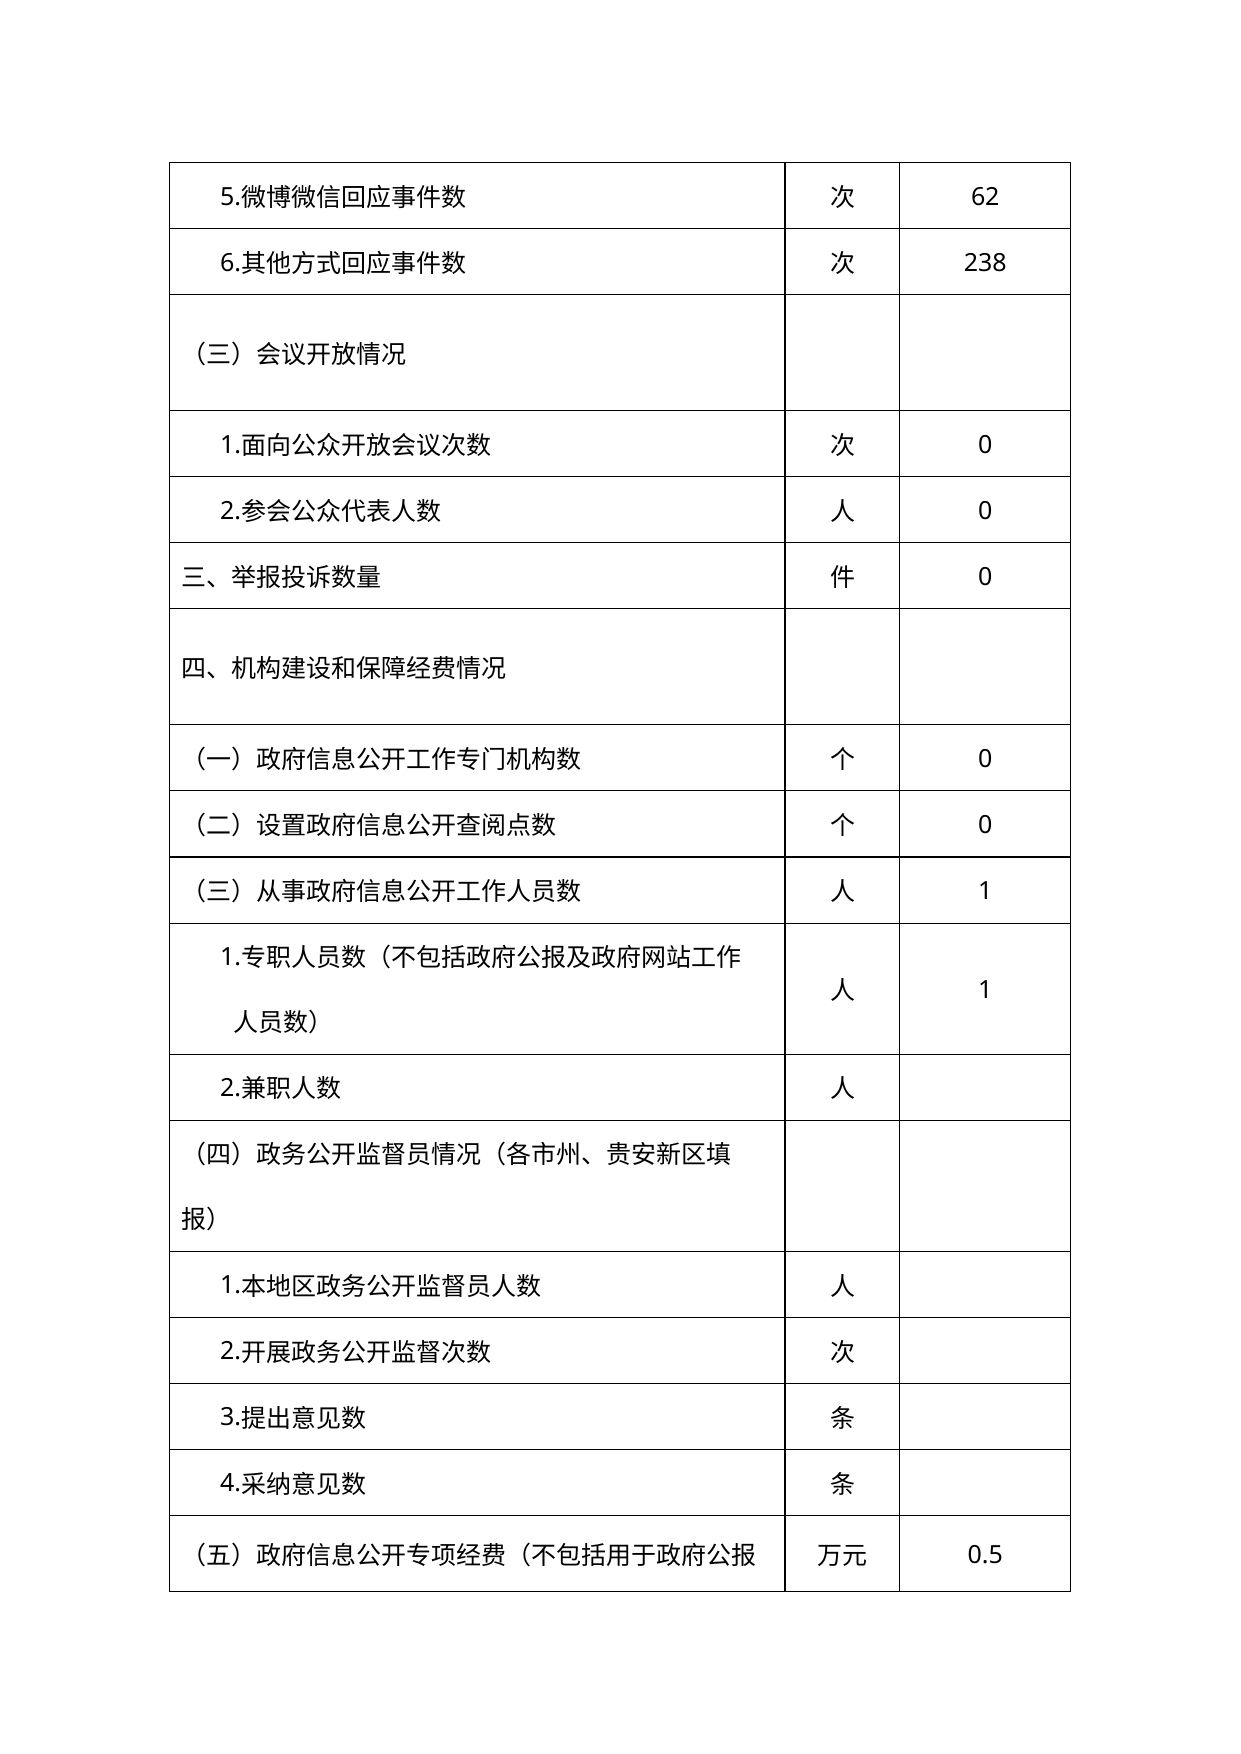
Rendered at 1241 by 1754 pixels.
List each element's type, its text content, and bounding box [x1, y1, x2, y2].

table_cell 1.面向公众开放会议次数 [170, 411, 784, 476]
table_cell [900, 1055, 1070, 1119]
table_cell 2.兼职人数 [170, 1055, 784, 1119]
table_cell 0 [900, 411, 1070, 476]
table_cell 4.采纳意见数 [170, 1450, 784, 1515]
table_cell 0 [900, 791, 1070, 856]
table_cell [786, 609, 899, 724]
table_cell 四、机构建设和保障经费情况 [170, 609, 784, 724]
table_cell 条 [786, 1450, 899, 1515]
table_cell 三、举报投诉数量 [170, 543, 784, 608]
table_cell [900, 1121, 1070, 1251]
table_cell （一）政府信息公开工作专门机构数 [170, 725, 784, 790]
table_cell 次 [786, 1318, 899, 1383]
table_cell 1.本地区政务公开监督员人数 [170, 1252, 784, 1317]
table_cell 0 [900, 543, 1070, 608]
table_cell （三）会议开放情况 [170, 295, 784, 410]
table_cell [900, 609, 1070, 724]
table_cell 5.微博微信回应事件数 [170, 163, 784, 228]
table_cell 万元 [786, 1516, 899, 1591]
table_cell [170, 1516, 784, 1591]
table_cell 0.5 [900, 1516, 1070, 1591]
table_cell 次 [786, 163, 899, 228]
table_cell 0 [900, 725, 1070, 790]
table_cell 1.专职人员数（不包括政府公报及政府网站工作 人员数） [170, 924, 784, 1053]
table_cell 次 [786, 229, 899, 294]
table_cell 人 [786, 924, 899, 1053]
table_cell （三）从事政府信息公开工作人员数 [170, 858, 784, 922]
table_cell 238 [900, 229, 1070, 294]
table_cell [900, 1450, 1070, 1515]
table_cell [786, 1121, 899, 1251]
table_cell 人 [786, 1055, 899, 1119]
table_cell 2.参会公众代表人数 [170, 477, 784, 542]
table_cell 人 [786, 1252, 899, 1317]
table_cell [786, 295, 899, 410]
table_cell 6.其他方式回应事件数 [170, 229, 784, 294]
table_cell [900, 1252, 1070, 1317]
table_cell 件 [786, 543, 899, 608]
table_cell （二）设置政府信息公开查阅点数 [170, 791, 784, 856]
table_cell （四）政务公开监督员情况（各市州、贵安新区填报） [170, 1121, 784, 1251]
table_cell 0 [900, 477, 1070, 542]
table_cell 个 [786, 791, 899, 856]
table_cell 条 [786, 1384, 899, 1449]
table_cell 个 [786, 725, 899, 790]
table_cell 1 [900, 858, 1070, 922]
table_cell [900, 1384, 1070, 1449]
table_cell 3.提出意见数 [170, 1384, 784, 1449]
table_cell 1 [900, 924, 1070, 1053]
table_cell [900, 1318, 1070, 1383]
table_cell 人 [786, 858, 899, 922]
table_cell 2.开展政务公开监督次数 [170, 1318, 784, 1383]
table_cell [900, 295, 1070, 410]
table_cell 人 [786, 477, 899, 542]
table_cell 次 [786, 411, 899, 476]
table_cell 62 [900, 163, 1070, 228]
